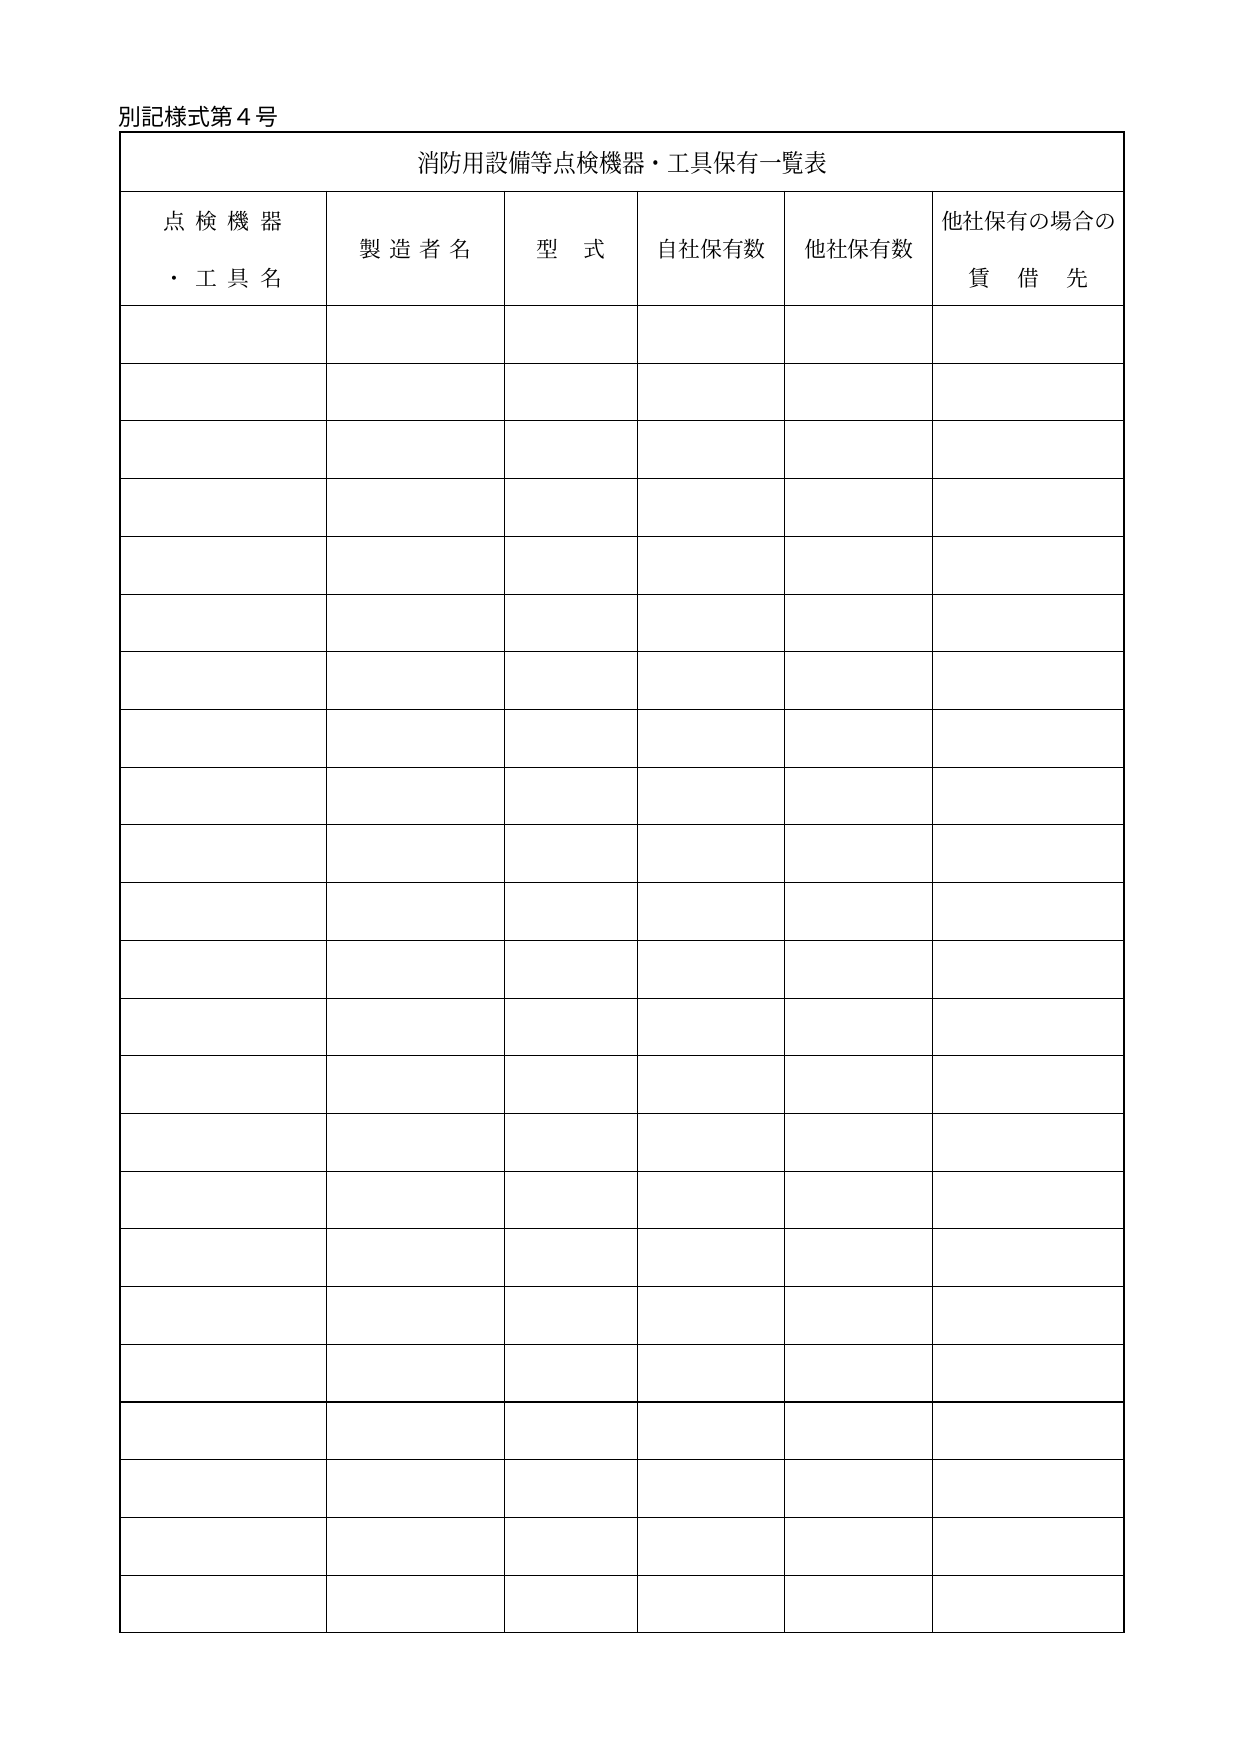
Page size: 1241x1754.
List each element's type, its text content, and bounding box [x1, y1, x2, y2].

table_cell [327, 999, 504, 1055]
table_cell [638, 1287, 784, 1344]
table_cell [505, 999, 637, 1055]
table_cell [505, 1056, 637, 1113]
table_cell [785, 1287, 932, 1344]
table_cell [327, 1345, 504, 1401]
table_cell [933, 1345, 1123, 1401]
table_cell [933, 999, 1123, 1055]
table_cell [933, 768, 1123, 824]
table_cell [638, 1576, 784, 1632]
table_cell [638, 306, 784, 363]
table_cell [933, 1518, 1123, 1574]
table_cell [121, 652, 326, 709]
table_cell [327, 306, 504, 363]
table_cell [327, 1518, 504, 1574]
table_cell [505, 306, 637, 363]
table_cell [121, 479, 326, 536]
table_cell [785, 537, 932, 593]
table_cell [121, 306, 326, 363]
table_cell [785, 364, 932, 420]
table_cell [785, 1518, 932, 1574]
table_cell [785, 1576, 932, 1632]
table_cell [505, 1345, 637, 1401]
table_cell [638, 537, 784, 593]
table_cell [327, 364, 504, 420]
table_cell [638, 1518, 784, 1574]
table_cell [638, 595, 784, 651]
table_cell 型式 [505, 192, 637, 305]
table_cell [785, 421, 932, 478]
table_cell [785, 825, 932, 882]
table_cell [327, 652, 504, 709]
table_cell [933, 479, 1123, 536]
table_cell [638, 1229, 784, 1286]
table_cell [505, 1229, 637, 1286]
table_cell [327, 1114, 504, 1171]
table_cell [785, 1403, 932, 1459]
table_cell [638, 1114, 784, 1171]
text 別記様式第４号 [118, 100, 1122, 131]
table_cell [505, 825, 637, 882]
table_cell 他社保有の場合の 賃借先 [933, 192, 1123, 305]
table_cell [121, 1403, 326, 1459]
table_cell [327, 825, 504, 882]
table_cell [121, 768, 326, 824]
table_cell [121, 595, 326, 651]
table_cell [505, 537, 637, 593]
table_cell [785, 1114, 932, 1171]
table_cell [785, 479, 932, 536]
table_cell [638, 999, 784, 1055]
table_cell 自社保有数 [638, 192, 784, 305]
table_cell [327, 710, 504, 767]
table_cell [638, 652, 784, 709]
table_cell [933, 883, 1123, 940]
table_cell [933, 710, 1123, 767]
table_cell [121, 999, 326, 1055]
table_cell [785, 1460, 932, 1517]
table_cell [785, 941, 932, 997]
table_cell [638, 941, 784, 997]
table_cell [505, 1518, 637, 1574]
table_cell [121, 883, 326, 940]
table_cell [327, 1172, 504, 1228]
table_cell [505, 595, 637, 651]
table_cell [638, 768, 784, 824]
table_cell [121, 1056, 326, 1113]
table_cell [121, 1576, 326, 1632]
table_cell [638, 1460, 784, 1517]
table_cell [505, 364, 637, 420]
table_cell [785, 1345, 932, 1401]
table_cell [933, 1172, 1123, 1228]
table_cell [327, 1229, 504, 1286]
table_cell [505, 421, 637, 478]
table_cell [785, 1056, 932, 1113]
table_cell [933, 1287, 1123, 1344]
table_cell [121, 537, 326, 593]
table_cell [327, 1460, 504, 1517]
table_cell [638, 1345, 784, 1401]
table_cell [785, 1229, 932, 1286]
table_cell [785, 306, 932, 363]
table_cell [505, 710, 637, 767]
table_cell [505, 652, 637, 709]
table_cell 製造者名 [327, 192, 504, 305]
table_cell [638, 710, 784, 767]
table_cell [327, 883, 504, 940]
table_cell [327, 941, 504, 997]
table_cell [785, 999, 932, 1055]
table_cell [505, 1576, 637, 1632]
table_cell [121, 1287, 326, 1344]
table_cell [785, 652, 932, 709]
table_cell [785, 595, 932, 651]
table_cell [121, 825, 326, 882]
table_cell [933, 537, 1123, 593]
table_cell [933, 595, 1123, 651]
table_cell [121, 710, 326, 767]
table_cell [638, 883, 784, 940]
table_cell [505, 1403, 637, 1459]
table_cell 点検機器 ・工具名 [121, 192, 326, 305]
table_cell [933, 306, 1123, 363]
table_cell [933, 1056, 1123, 1113]
table_cell [933, 364, 1123, 420]
table_cell [327, 1403, 504, 1459]
table_cell [327, 479, 504, 536]
table_cell [785, 710, 932, 767]
table_cell [785, 768, 932, 824]
table_cell [638, 479, 784, 536]
table_cell [327, 595, 504, 651]
table_cell [327, 537, 504, 593]
table_cell [121, 1460, 326, 1517]
table_cell [505, 883, 637, 940]
table_cell [933, 825, 1123, 882]
table_cell [933, 421, 1123, 478]
table_cell [121, 364, 326, 420]
table_cell [933, 1460, 1123, 1517]
table_cell [933, 652, 1123, 709]
table_cell [121, 1172, 326, 1228]
table_cell [327, 1056, 504, 1113]
table_cell [505, 1114, 637, 1171]
table_cell [327, 421, 504, 478]
table_cell [121, 421, 326, 478]
table_cell [638, 1403, 784, 1459]
table_cell [505, 1287, 637, 1344]
table_cell [638, 825, 784, 882]
table_cell [121, 1518, 326, 1574]
table_cell [638, 1056, 784, 1113]
table_cell [638, 421, 784, 478]
table_cell [327, 768, 504, 824]
table_cell [121, 1345, 326, 1401]
table_cell [933, 1114, 1123, 1171]
table_cell [933, 1229, 1123, 1286]
table_cell [505, 1460, 637, 1517]
table_cell [933, 1576, 1123, 1632]
table_cell [785, 883, 932, 940]
table_header 消防用設備等点検機器・工具保有一覧表 [121, 133, 1123, 191]
table_cell [121, 1114, 326, 1171]
table_cell [505, 768, 637, 824]
table_cell [505, 941, 637, 997]
table_cell 他社保有数 [785, 192, 932, 305]
table_cell [638, 1172, 784, 1228]
table_cell [327, 1576, 504, 1632]
table_cell [638, 364, 784, 420]
table_cell [505, 479, 637, 536]
table_cell [121, 1229, 326, 1286]
table_cell [121, 941, 326, 997]
table_cell [505, 1172, 637, 1228]
table_cell [933, 941, 1123, 997]
table_cell [327, 1287, 504, 1344]
table_cell [933, 1403, 1123, 1459]
table_cell [785, 1172, 932, 1228]
